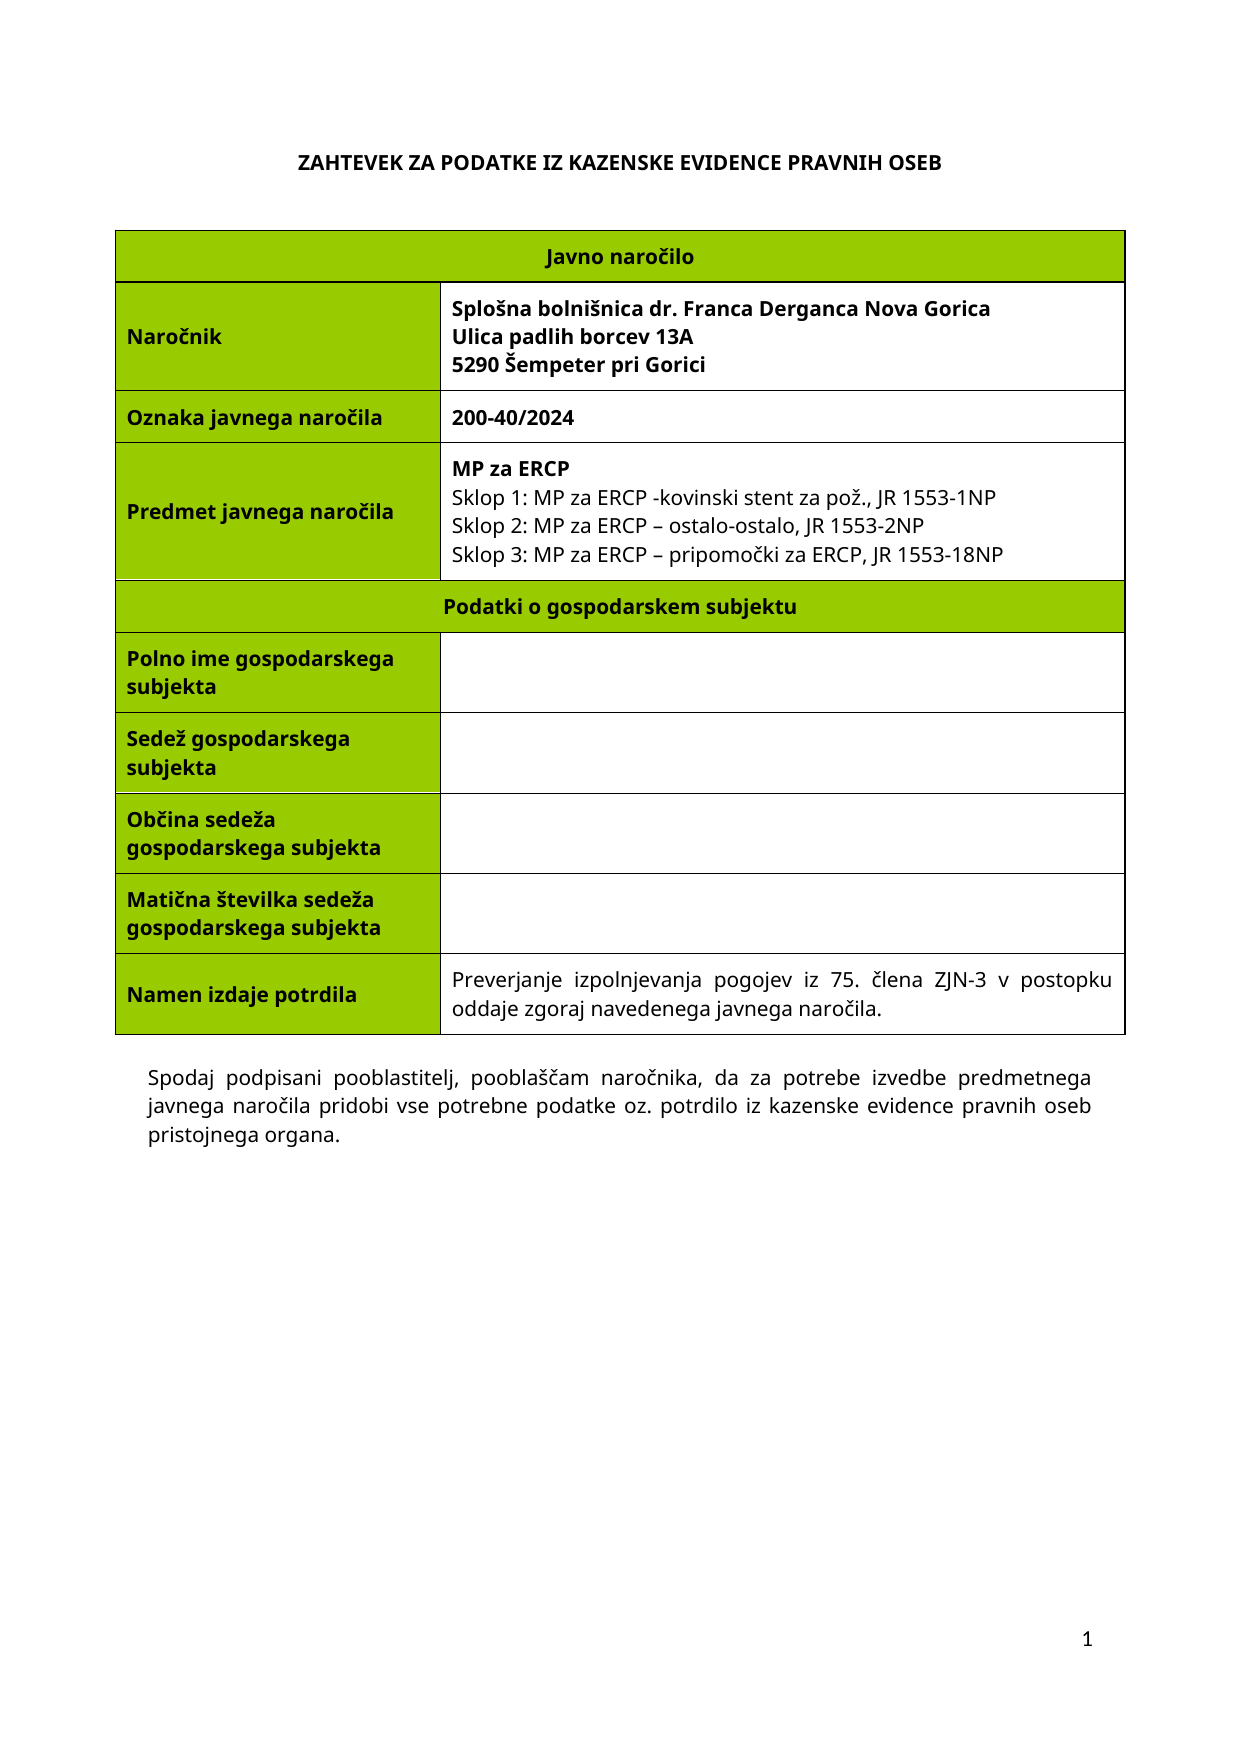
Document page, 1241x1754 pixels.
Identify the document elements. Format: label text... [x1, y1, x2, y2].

table_cell MP za ERCP Sklop 1: MP za ERCP -kovinski stent za pož., JR 1553-1NP Sklop 2: MP za ERCP – ostalo-ostalo, JR 1553-2NP Sklop 3: MP za ERCP – pripomočki za ERCP, JR 1553-18NP [441, 443, 1124, 579]
text ZAHTEVEK ZA PODATKE IZ KAZENSKE EVIDENCE PRAVNIH OSEB [148, 148, 1093, 176]
table_cell Splošna bolnišnica dr. Franca Derganca Nova Gorica Ulica padlih borcev 13A 5290 Šempeter pri Gorici [441, 283, 1124, 390]
table_cell Namen izdaje potrdila [116, 954, 440, 1034]
table_cell Občina sedeža gospodarskega subjekta [116, 794, 440, 873]
table_cell Naročnik [116, 283, 440, 390]
text Spodaj podpisani pooblastitelj, pooblaščam naročnika, da za potrebe izvedbe predmetnega javnega naročila pridobi vse potrebne podatke oz. potrdilo iz kazenske evidence pravnih oseb pristojnega organa. [148, 1063, 1093, 1148]
table_cell [441, 713, 1124, 792]
table_cell Podatki o gospodarskem subjektu [116, 581, 1124, 632]
table_header Javno naročilo [116, 231, 1124, 281]
table_cell [441, 794, 1124, 873]
table_cell 200-40/2024 [441, 391, 1124, 442]
table_cell Predmet javnega naročila [116, 443, 440, 579]
table_cell Polno ime gospodarskega subjekta [116, 633, 440, 712]
table_cell Sedež gospodarskega subjekta [116, 713, 440, 792]
table_cell Preverjanje izpolnjevanja pogojev iz 75. člena ZJN-3 v postopku oddaje zgoraj navedenega javnega naročila. [441, 954, 1124, 1034]
table_cell Oznaka javnega naročila [116, 391, 440, 442]
table_cell [441, 874, 1124, 953]
table_cell [441, 633, 1124, 712]
table_cell Matična številka sedeža gospodarskega subjekta [116, 874, 440, 953]
